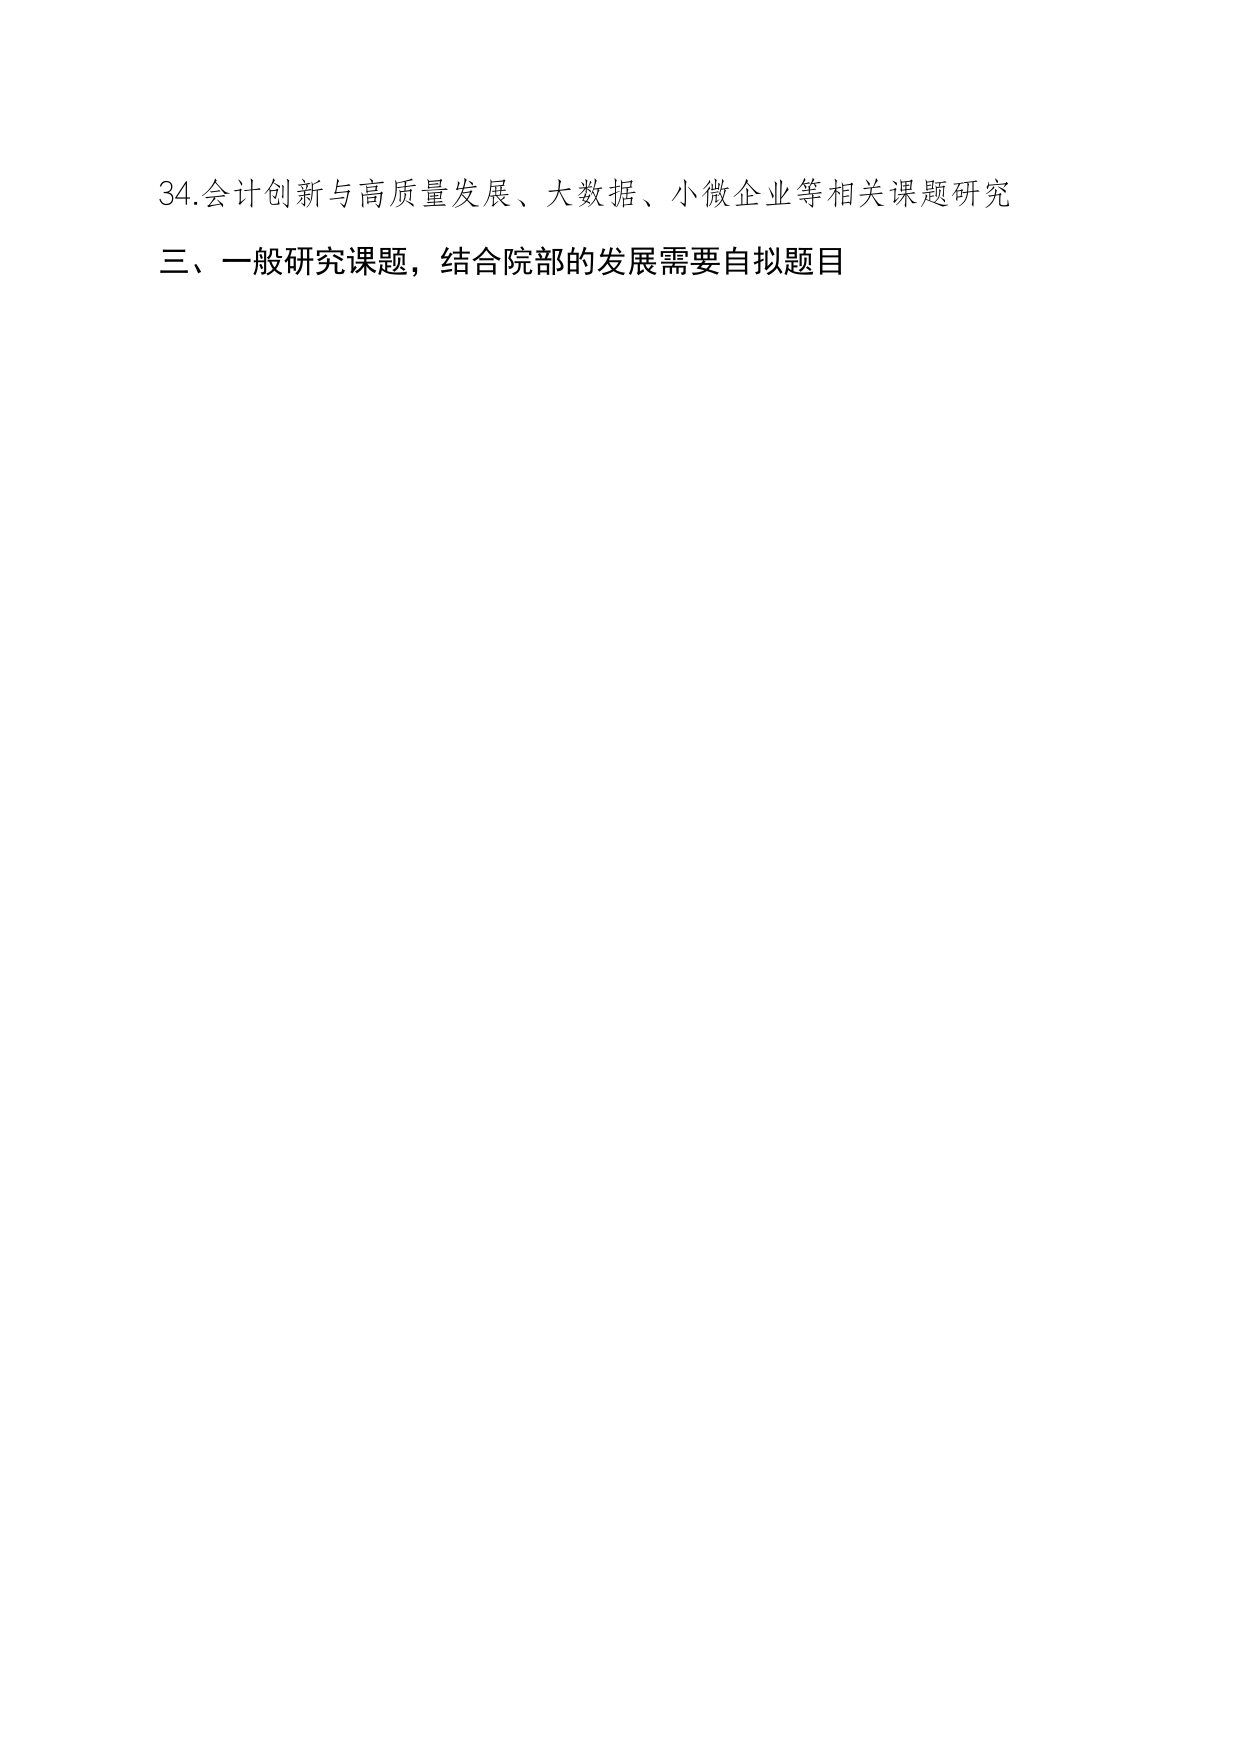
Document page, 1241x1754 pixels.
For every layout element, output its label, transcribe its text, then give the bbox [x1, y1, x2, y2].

text 三、一般研究课题，结合院部的发展需要自拟题目 [158, 227, 1082, 292]
text 34.会计创新与高质量发展、大数据、小微企业等相关课题研究 [158, 162, 1082, 227]
